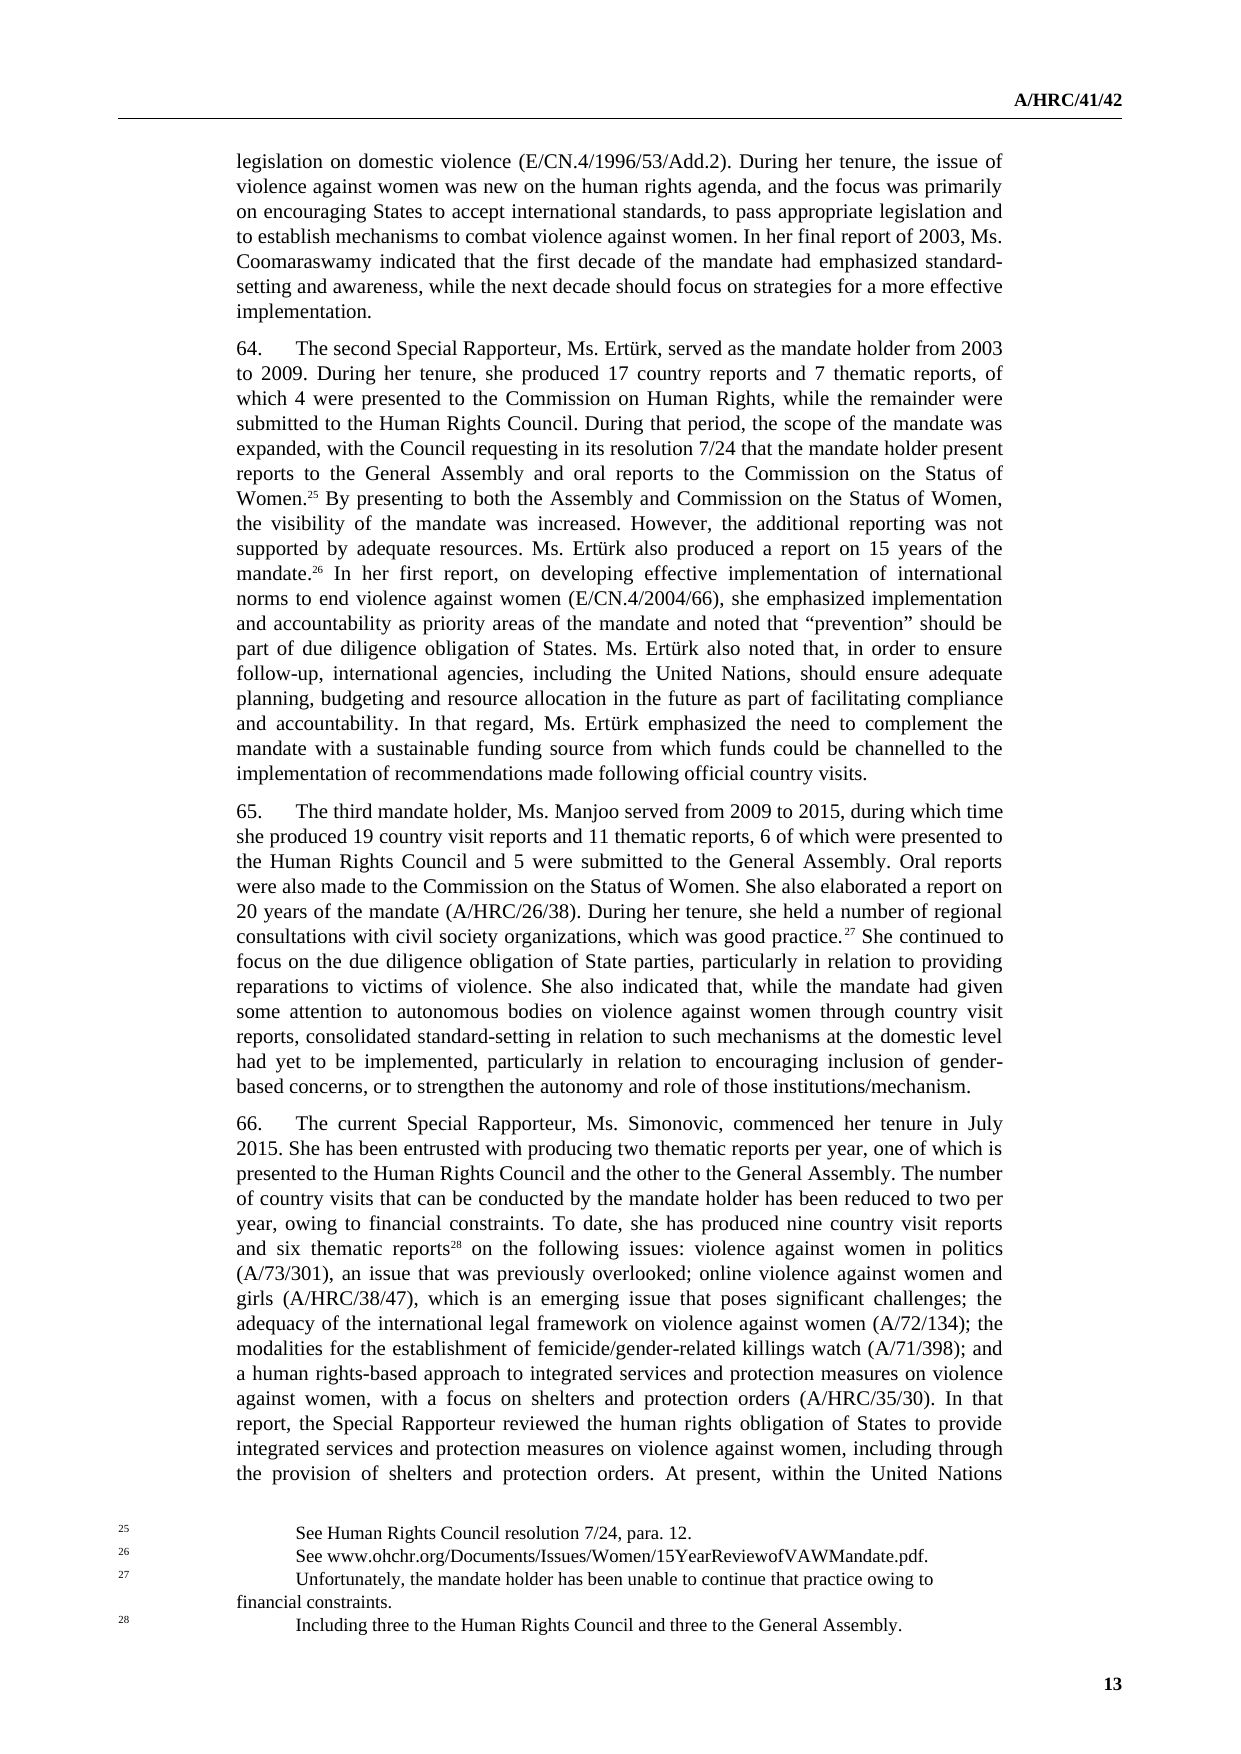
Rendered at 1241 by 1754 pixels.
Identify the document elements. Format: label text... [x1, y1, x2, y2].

text 64. The second Special Rapporteur, Ms. Ertürk, served as the mandate holder from 2003 to 2009. During her tenure, she produced 17 country reports and 7 thematic reports, of which 4 were presented to the Commission on Human Rights, while the remainder were submitted to the Human Rights Council. During that period, the scope of the mandate was expanded, with the Council requesting in its resolution 7/24 that the mandate holder present reports to the General Assembly and oral reports to the Commission on the Status of Women. By presenting to both the Assembly and Commission on the Status of Women, the visibility of the mandate was increased. However, the additional reporting was not supported by adequate resources. Ms. Ertürk also produced a report on 15 years of the mandate. In her first report, on developing effective implementation of international norms to end violence against women (E/CN.4/2004/66), she emphasized implementation and accountability as priority areas of the mandate and noted that “prevention” should be part of due diligence obligation of States. Ms. Ertürk also noted that, in order to ensure follow-up, international agencies, including the United Nations, should ensure adequate planning, budgeting and resource allocation in the future as part of facilitating compliance and accountability. In that regard, Ms. Ertürk emphasized the need to complement the mandate with a sustainable funding source from which funds could be channelled to the implementation of recommendations made following official country visits. [236, 335, 1004, 785]
text 65. The third mandate holder, Ms. Manjoo served from 2009 to 2015, during which time she produced 19 country visit reports and 11 thematic reports, 6 of which were presented to the Human Rights Council and 5 were submitted to the General Assembly. Oral reports were also made to the Commission on the Status of Women. She also elaborated a report on 20 years of the mandate (A/HRC/26/38). During her tenure, she held a number of regional consultations with civil society organizations, which was good practice. She continued to focus on the due diligence obligation of State parties, particularly in relation to providing reparations to victims of violence. She also indicated that, while the mandate had given some attention to autonomous bodies on violence against women through country visit reports, consolidated standard-setting in relation to such mechanisms at the domestic level had yet to be implemented, particularly in relation to encouraging inclusion of gender-based concerns, or to strengthen the autonomy and role of those institutions/mechanism. [236, 798, 1004, 1098]
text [236, 148, 1004, 323]
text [236, 1110, 1004, 1485]
